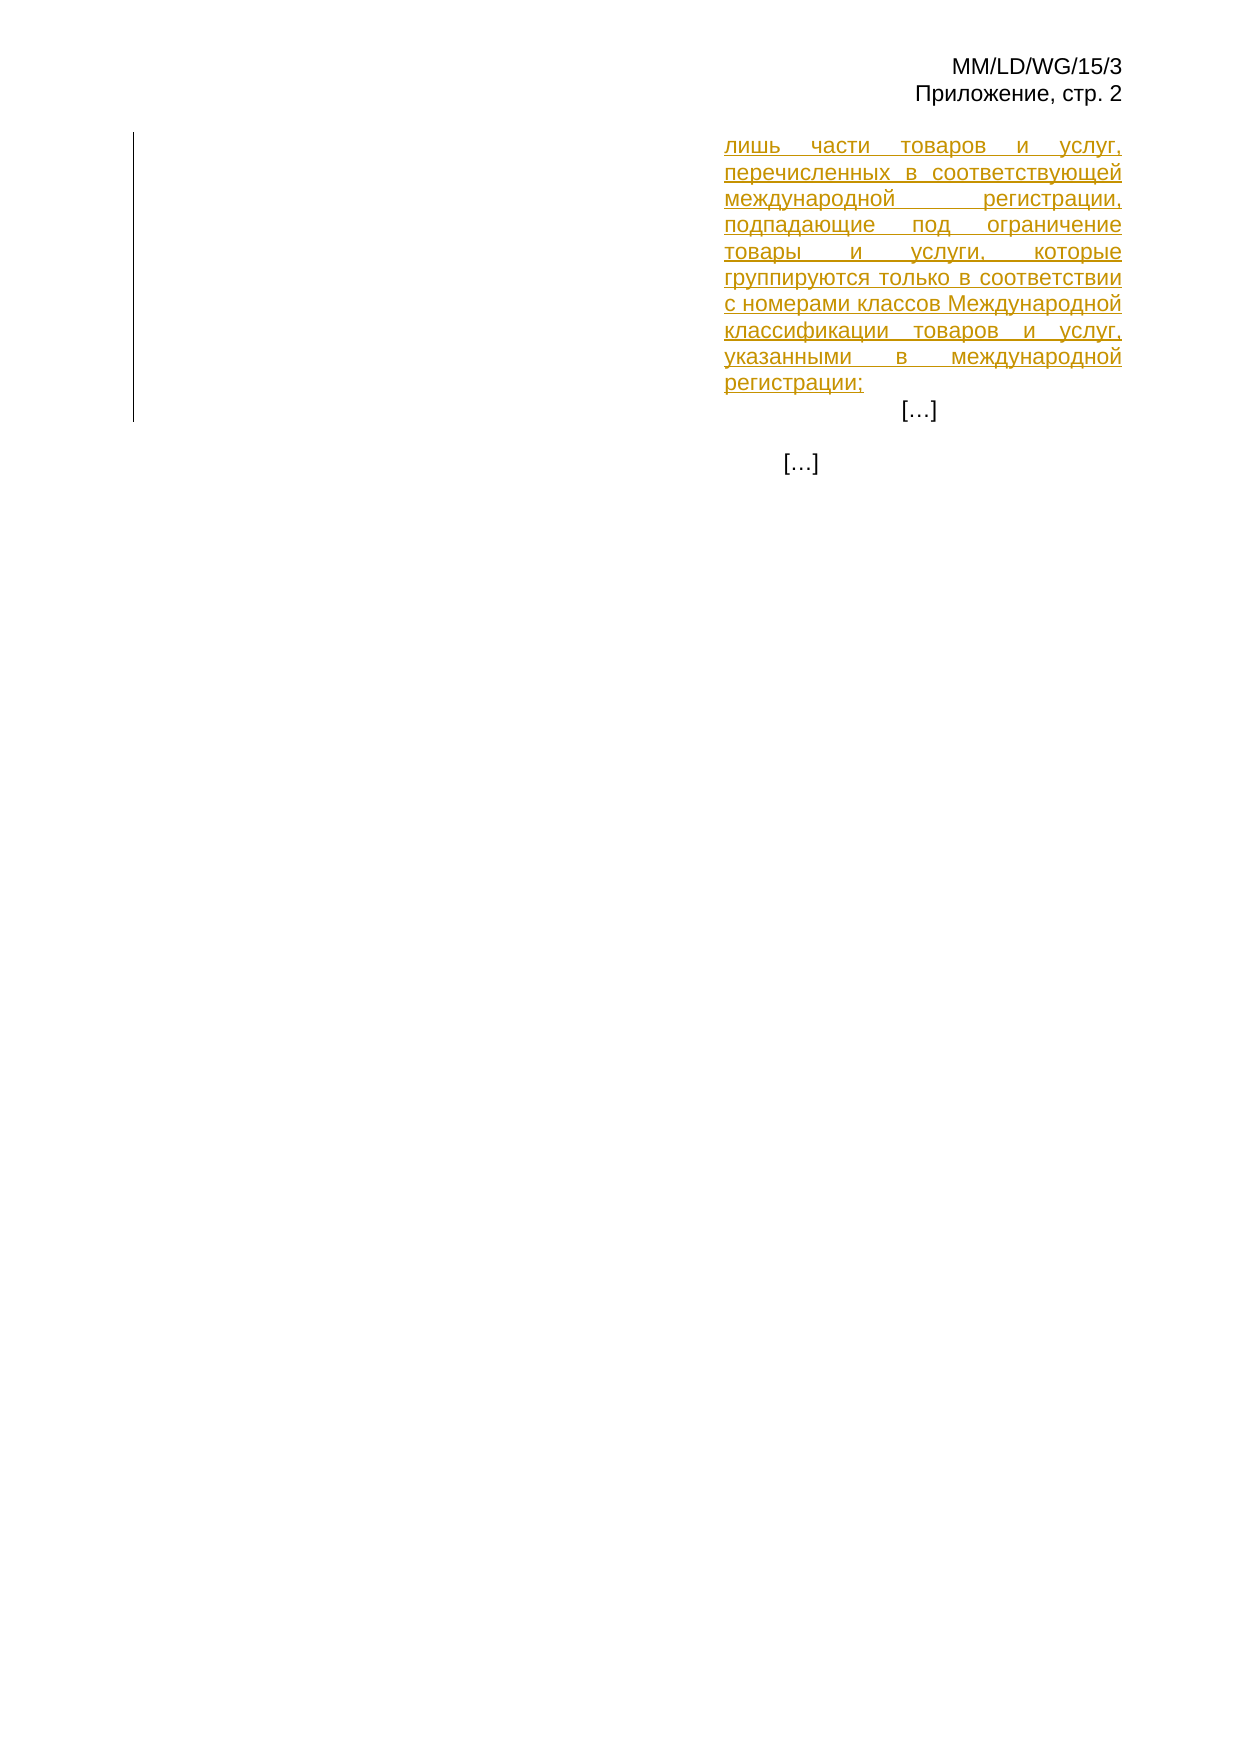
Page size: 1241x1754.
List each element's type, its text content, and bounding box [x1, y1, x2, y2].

text […] [724, 396, 1122, 422]
text […] [724, 448, 1122, 475]
